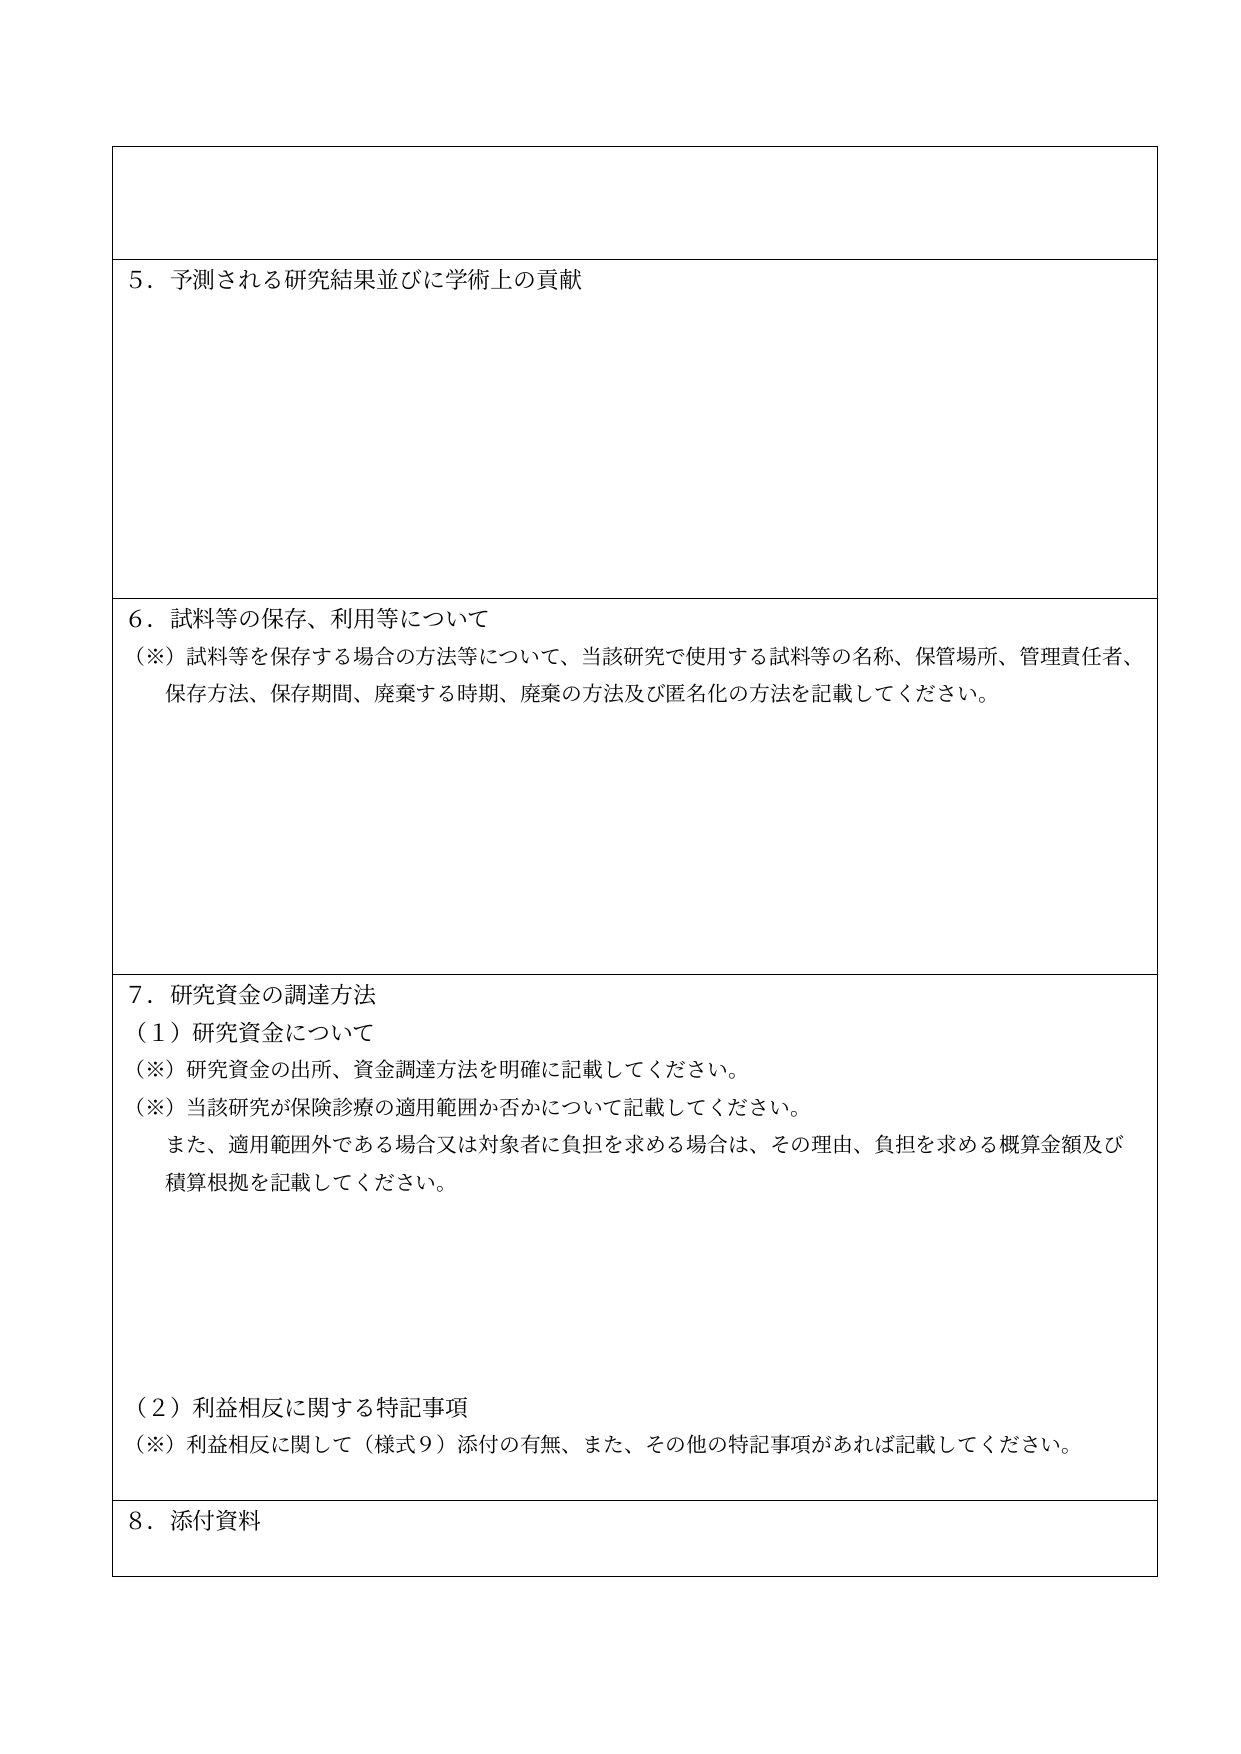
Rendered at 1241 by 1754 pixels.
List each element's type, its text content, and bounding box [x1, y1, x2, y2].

table_cell 研究資金の調達方法 （１）研究資金について （※）研究資金の出所、資金調達方法を明確に記載してください。 （※）当該研究が保険診療の適用範囲か否かについて記載してください。 また、適用範囲外である場合又は対象者に負担を求める場合は、その理由、負担を求める概算金額及び 積算根拠を記載してください。 （２）利益相反に関する特記事項 （※）利益相反に関して（様式９）添付の有無、また、その他の特記事項があれば記載してください。 [113, 975, 1157, 1500]
table_cell 試料等の保存、利用等について （※）試料等を保存する場合の方法等について、当該研究で使用する試料等の名称、保管場所、管理責任者、 保存方法、保存期間、廃棄する時期、廃棄の方法及び匿名化の方法を記載してください。 [113, 599, 1157, 974]
table_cell 予測される研究結果並びに学術上の貢献 [113, 260, 1157, 598]
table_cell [113, 147, 1157, 259]
table_cell 添付資料 [113, 1501, 1157, 1576]
